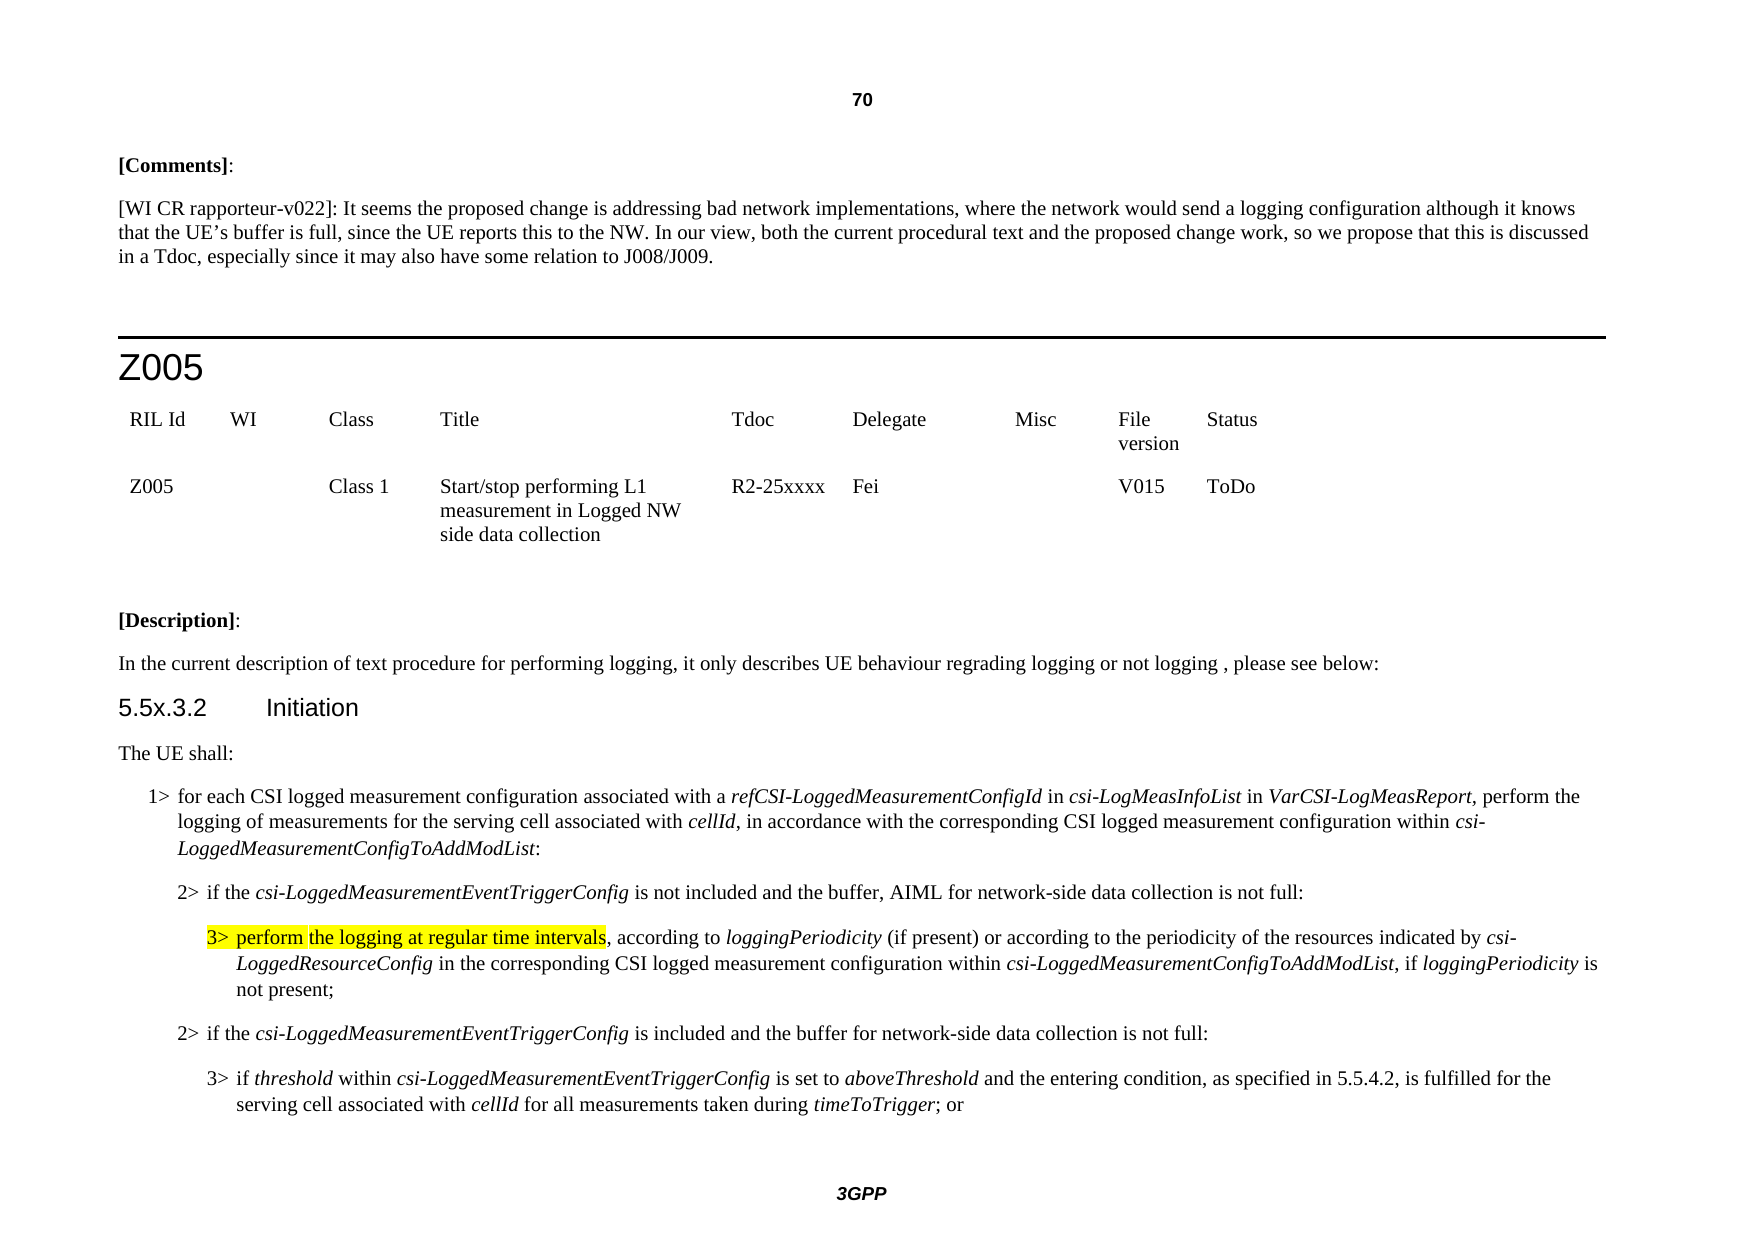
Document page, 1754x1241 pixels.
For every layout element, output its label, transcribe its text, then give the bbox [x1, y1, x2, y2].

text [Description]: [118, 608, 1606, 632]
text [Comments]: [118, 153, 1606, 177]
text In the current description of text procedure for performing logging, it only describes UE behaviour regrading logging or not logging , please see below: [118, 650, 1606, 674]
text 3> perform the logging at regular time intervals, according to loggingPeriodicity (if present) or according to the periodicity of the resources indicated by csi-LoggedResourceConfig in the corresponding CSI logged measurement configuration within csi-LoggedMeasurementConfigToAddModList, if loggingPeriodicity is not present; [207, 925, 1606, 1001]
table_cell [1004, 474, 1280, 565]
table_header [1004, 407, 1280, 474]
text [WI CR rapporteur-v022]: It seems the proposed change is addressing bad network implementations, where the network would send a logging configuration although it knows that the UE’s buffer is full, since the UE reports this to the NW. In our view, both the current procedural text and the proposed change work, so we propose that this is discussed in a Tdoc, especially since it may also have some relation to J008/J009. [118, 196, 1606, 268]
subtitle 5.5x.3.2 Initiation [118, 693, 1606, 722]
subtitle Z005 [118, 339, 1606, 388]
text 3> if threshold within csi-LoggedMeasurementEventTriggerConfig is set to aboveThreshold and the entering condition, as specified in 5.5.4.2, is fulfilled for the serving cell associated with cellId for all measurements taken during timeToTrigger; or [207, 1066, 1606, 1116]
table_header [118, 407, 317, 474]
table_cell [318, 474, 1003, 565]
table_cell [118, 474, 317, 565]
text 2> if the csi-LoggedMeasurementEventTriggerConfig is included and the buffer for network-side data collection is not full: [177, 1021, 1606, 1045]
text The UE shall: [118, 741, 1606, 765]
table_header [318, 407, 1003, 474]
text 1> for each CSI logged measurement configuration associated with a refCSI-LoggedMeasurementConfigId in csi-LogMeasInfoList in VarCSI-LogMeasReport, perform the logging of measurements for the serving cell associated with cellId, in accordance with the corresponding CSI logged measurement configuration within csi-LoggedMeasurementConfigToAddModList: [148, 783, 1606, 859]
text 2> if the csi-LoggedMeasurementEventTriggerConfig is not included and the buffer, AIML for network-side data collection is not full: [177, 880, 1606, 904]
